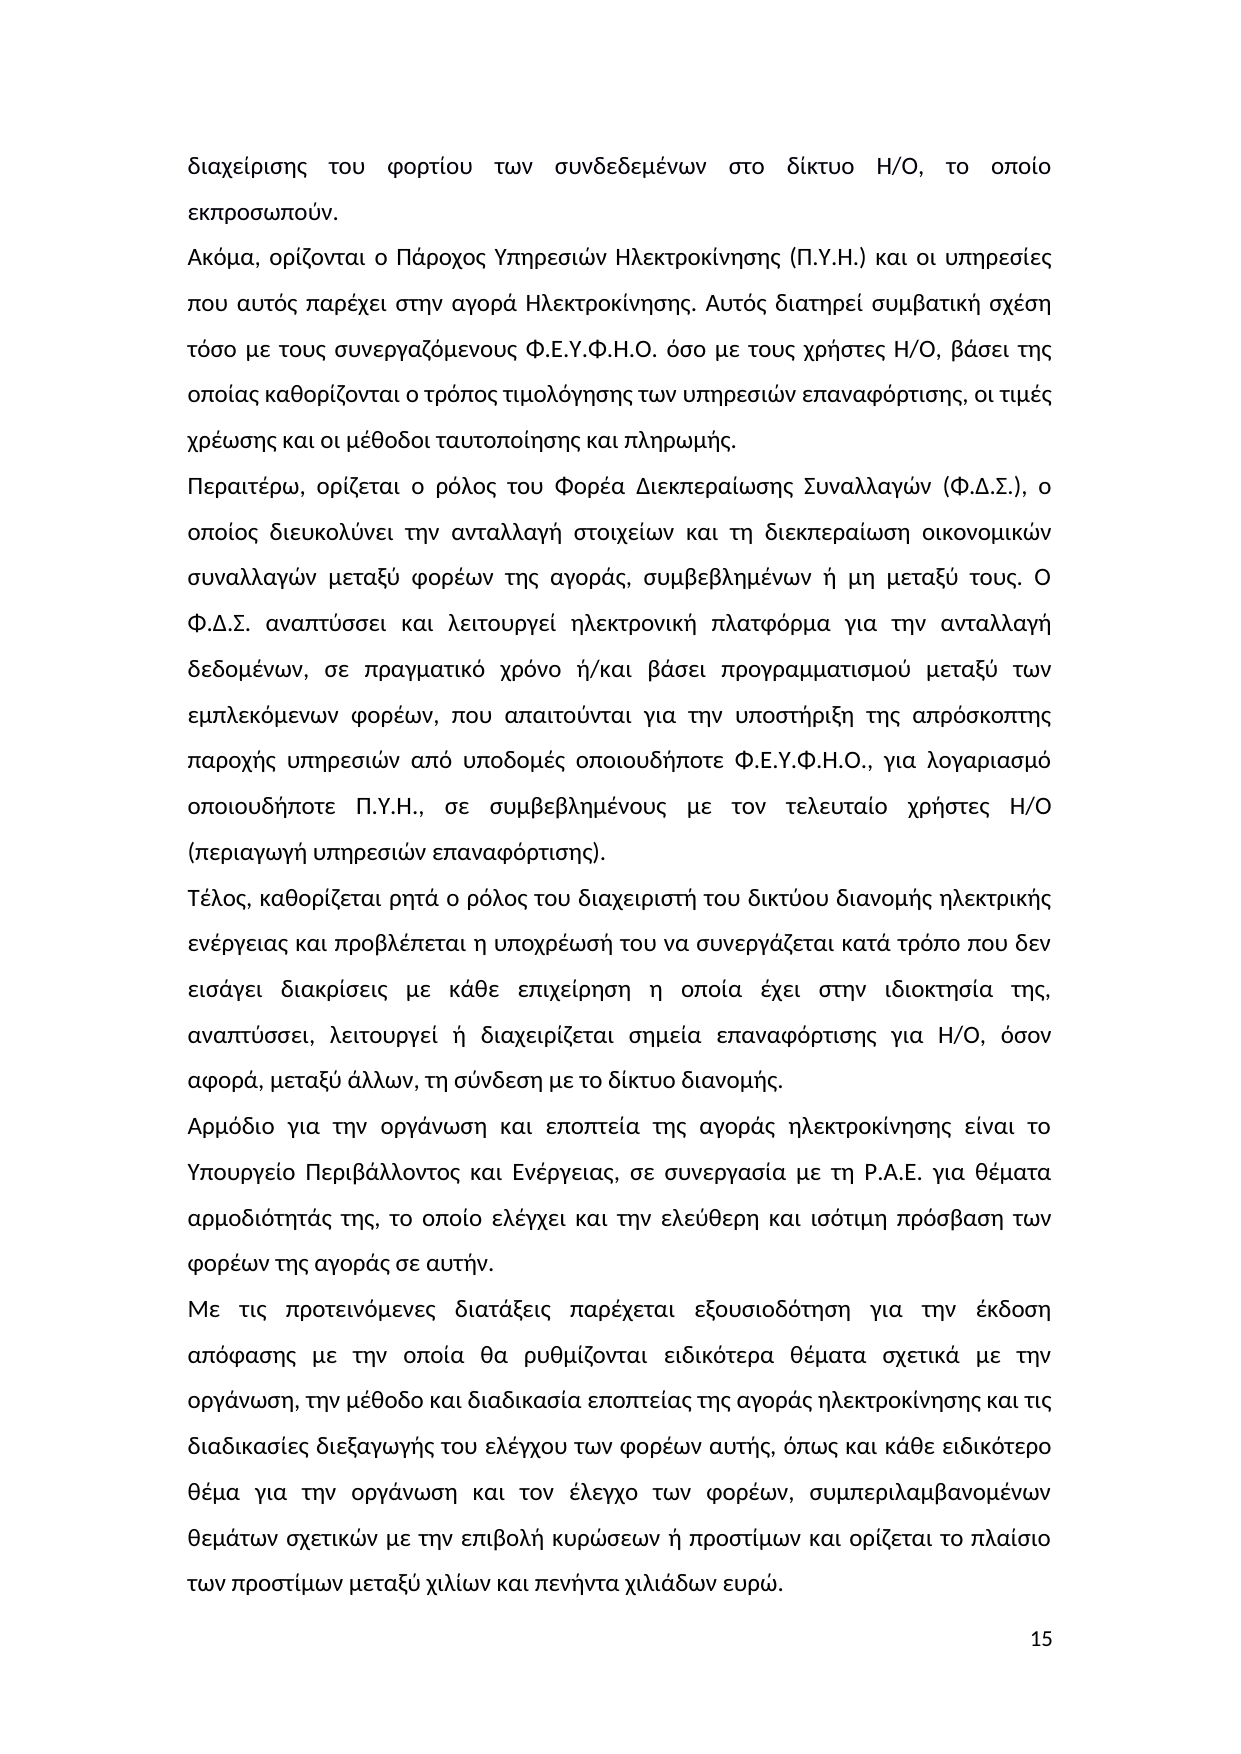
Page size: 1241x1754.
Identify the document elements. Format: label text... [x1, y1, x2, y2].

text Τέλος, καθορίζεται ρητά ο ρόλος του διαχειριστή του δικτύου διανομής ηλεκτρικής ενέργειας και προβλέπεται η υποχρέωσή του να συνεργάζεται κατά τρόπο που δεν εισάγει διακρίσεις με κάθε επιχείρηση η οποία έχει στην ιδιοκτησία της, αναπτύσσει, λειτουργεί ή διαχειρίζεται σημεία επαναφόρτισης για Η/Ο, όσον αφορά, μεταξύ άλλων, τη σύνδεση με το δίκτυο διανομής. [187, 882, 1053, 1095]
text Περαιτέρω, ορίζεται ο ρόλος του Φορέα Διεκπεραίωσης Συναλλαγών (Φ.Δ.Σ.), ο οποίος διευκολύνει την ανταλλαγή στοιχείων και τη διεκπεραίωση οικονομικών συναλλαγών μεταξύ φορέων της αγοράς, συμβεβλημένων ή μη μεταξύ τους. Ο Φ.Δ.Σ. αναπτύσσει και λειτουργεί ηλεκτρονική πλατφόρμα για την ανταλλαγή δεδομένων, σε πραγματικό χρόνο ή/και βάσει προγραμματισμού μεταξύ των εμπλεκόμενων φορέων, που απαιτούνται για την υποστήριξη της απρόσκοπτης παροχής υπηρεσιών από υποδομές οποιουδήποτε Φ.Ε.Υ.Φ.Η.Ο., για λογαριασμό οποιουδήποτε Π.Υ.Η., σε συμβεβλημένους με τον τελευταίο χρήστες Η/Ο (περιαγωγή υπηρεσιών επαναφόρτισης). [187, 470, 1053, 866]
text Με τις προτεινόμενες διατάξεις παρέχεται εξουσιοδότηση για την έκδοση απόφασης με την οποία θα ρυθμίζονται ειδικότερα θέματα σχετικά με την οργάνωση, την μέθοδο και διαδικασία εποπτείας της αγοράς ηλεκτροκίνησης και τις διαδικασίες διεξαγωγής του ελέγχου των φορέων αυτής, όπως και κάθε ειδικότερο θέμα για την οργάνωση και τον έλεγχο των φορέων, συμπεριλαμβανομένων θεμάτων σχετικών με την επιβολή κυρώσεων ή προστίμων και ορίζεται το πλαίσιο των προστίμων μεταξύ χιλίων και πενήντα χιλιάδων ευρώ. [187, 1293, 1053, 1598]
text Ακόμα, ορίζονται ο Πάροχος Υπηρεσιών Ηλεκτροκίνησης (Π.Υ.Η.) και οι υπηρεσίες που αυτός παρέχει στην αγορά Ηλεκτροκίνησης. Αυτός διατηρεί συμβατική σχέση τόσο με τους συνεργαζόμενους Φ.Ε.Υ.Φ.Η.Ο. όσο με τους χρήστες Η/Ο, βάσει της οποίας καθορίζονται ο τρόπος τιμολόγησης των υπηρεσιών επαναφόρτισης, οι τιμές χρέωσης και οι μέθοδοι ταυτοποίησης και πληρωμής. [187, 241, 1053, 455]
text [187, 150, 1053, 226]
text Αρμόδιο για την οργάνωση και εποπτεία της αγοράς ηλεκτροκίνησης είναι το Υπουργείο Περιβάλλοντος και Ενέργειας, σε συνεργασία με τη Ρ.Α.Ε. για θέματα αρμοδιότητάς της, το οποίο ελέγχει και την ελεύθερη και ισότιμη πρόσβαση των φορέων της αγοράς σε αυτήν. [187, 1110, 1053, 1278]
